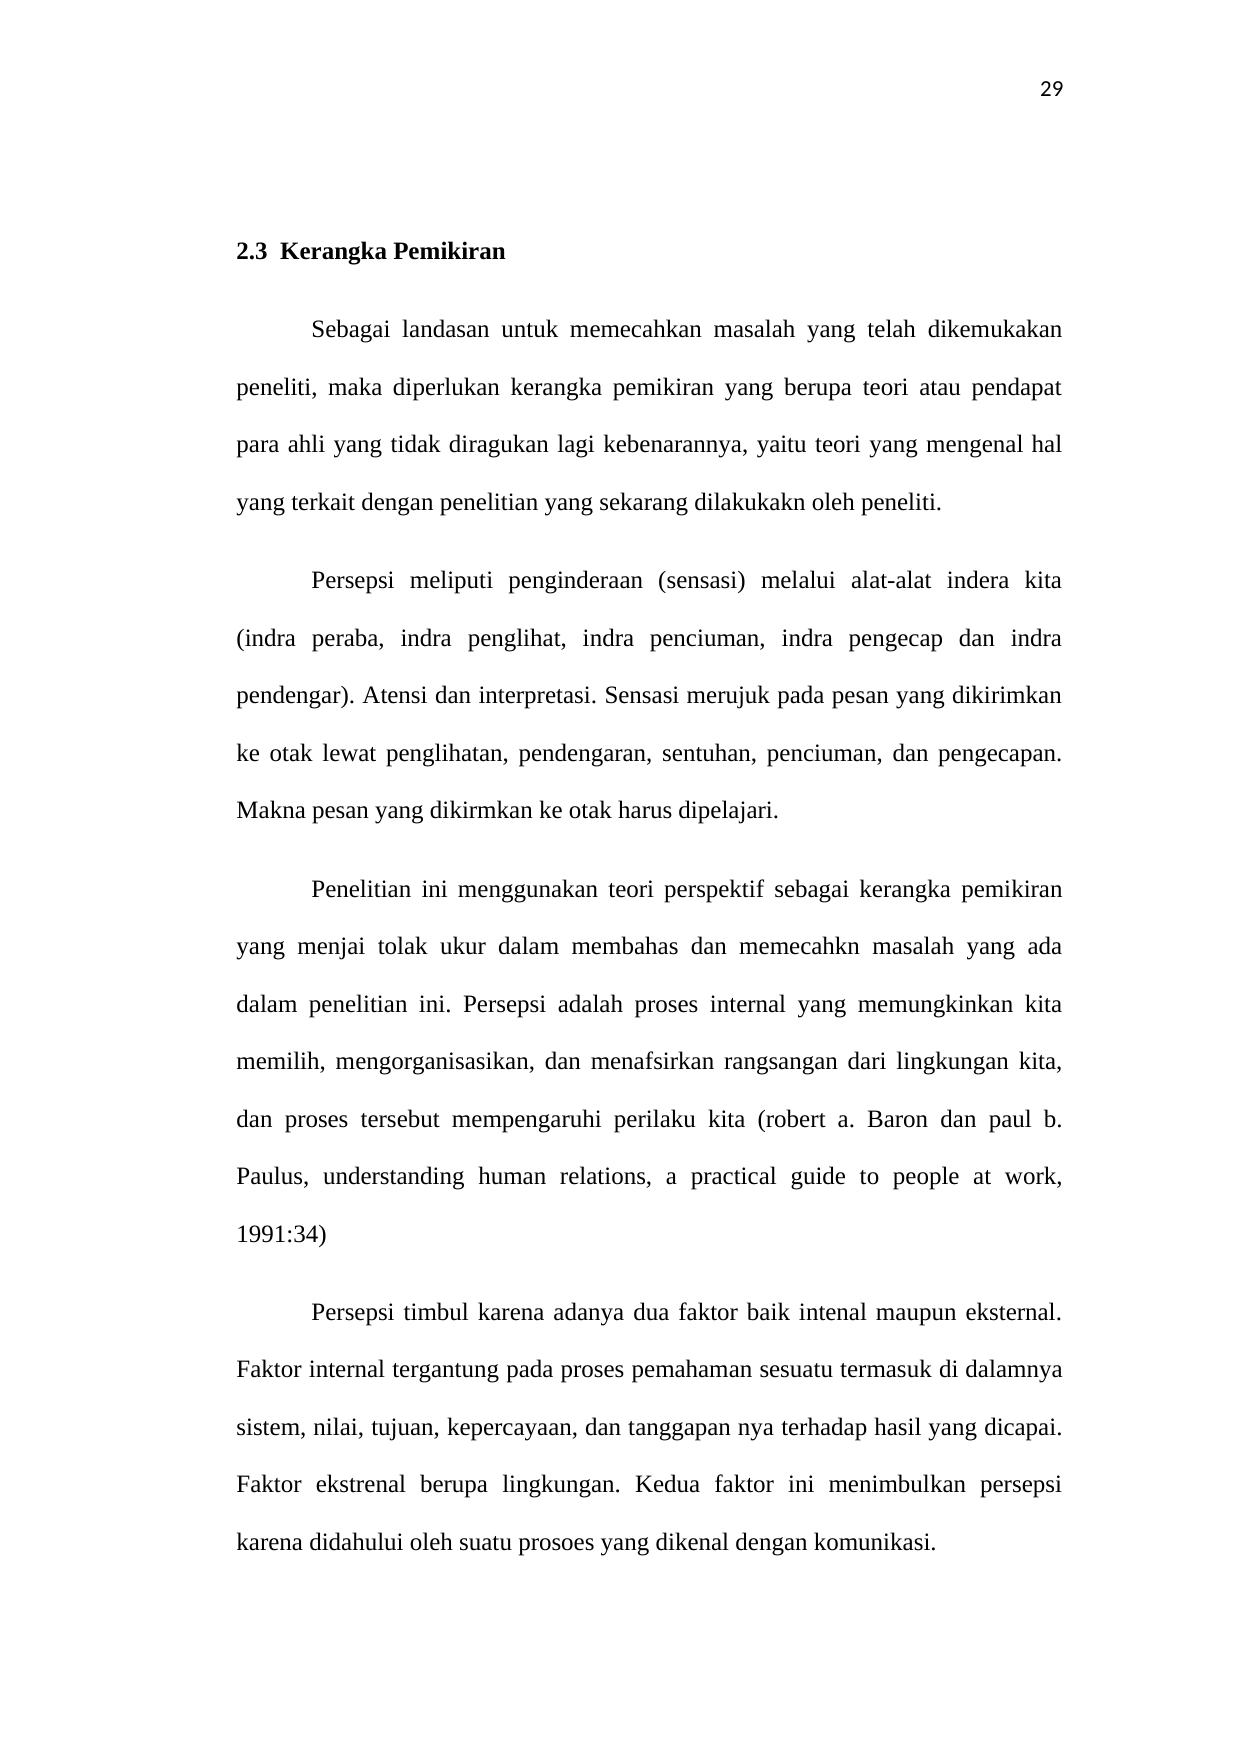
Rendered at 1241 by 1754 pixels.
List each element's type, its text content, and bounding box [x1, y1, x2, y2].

text Penelitian ini menggunakan teori perspektif sebagai kerangka pemikiran yang menjai tolak ukur dalam membahas dan memecahkn masalah yang ada dalam penelitian ini. Persepsi adalah proses internal yang memungkinkan kita memilih, mengorganisasikan, dan menafsirkan rangsangan dari lingkungan kita, dan proses tersebut mempengaruhi perilaku kita (robert a. Baron dan paul b. Paulus, understanding human relations, a practical guide to people at work, 1991:34) [236, 874, 1063, 1247]
text 2.3 Kerangka Pemikiran [236, 236, 1063, 265]
text Persepsi meliputi penginderaan (sensasi) melalui alat-alat indera kita (indra peraba, indra penglihat, indra penciuman, indra pengecap dan indra pendengar). Atensi dan interpretasi. Sensasi merujuk pada pesan yang dikirimkan ke otak lewat penglihatan, pendengaran, sentuhan, penciuman, dan pengecapan. Makna pesan yang dikirmkan ke otak harus dipelajari. [236, 565, 1063, 824]
text Persepsi timbul karena adanya dua faktor baik intenal maupun eksternal. Faktor internal tergantung pada proses pemahaman sesuatu termasuk di dalamnya sistem, nilai, tujuan, kepercayaan, dan tanggapan nya terhadap hasil yang dicapai. Faktor ekstrenal berupa lingkungan. Kedua faktor ini menimbulkan persepsi karena didahului oleh suatu prosoes yang dikenal dengan komunikasi. [236, 1297, 1063, 1556]
text Sebagai landasan untuk memecahkan masalah yang telah dikemukakan peneliti, maka diperlukan kerangka pemikiran yang berupa teori atau pendapat para ahli yang tidak diragukan lagi kebenarannya, yaitu teori yang mengenal hal yang terkait dengan penelitian yang sekarang dilakukakn oleh peneliti. [236, 314, 1063, 516]
